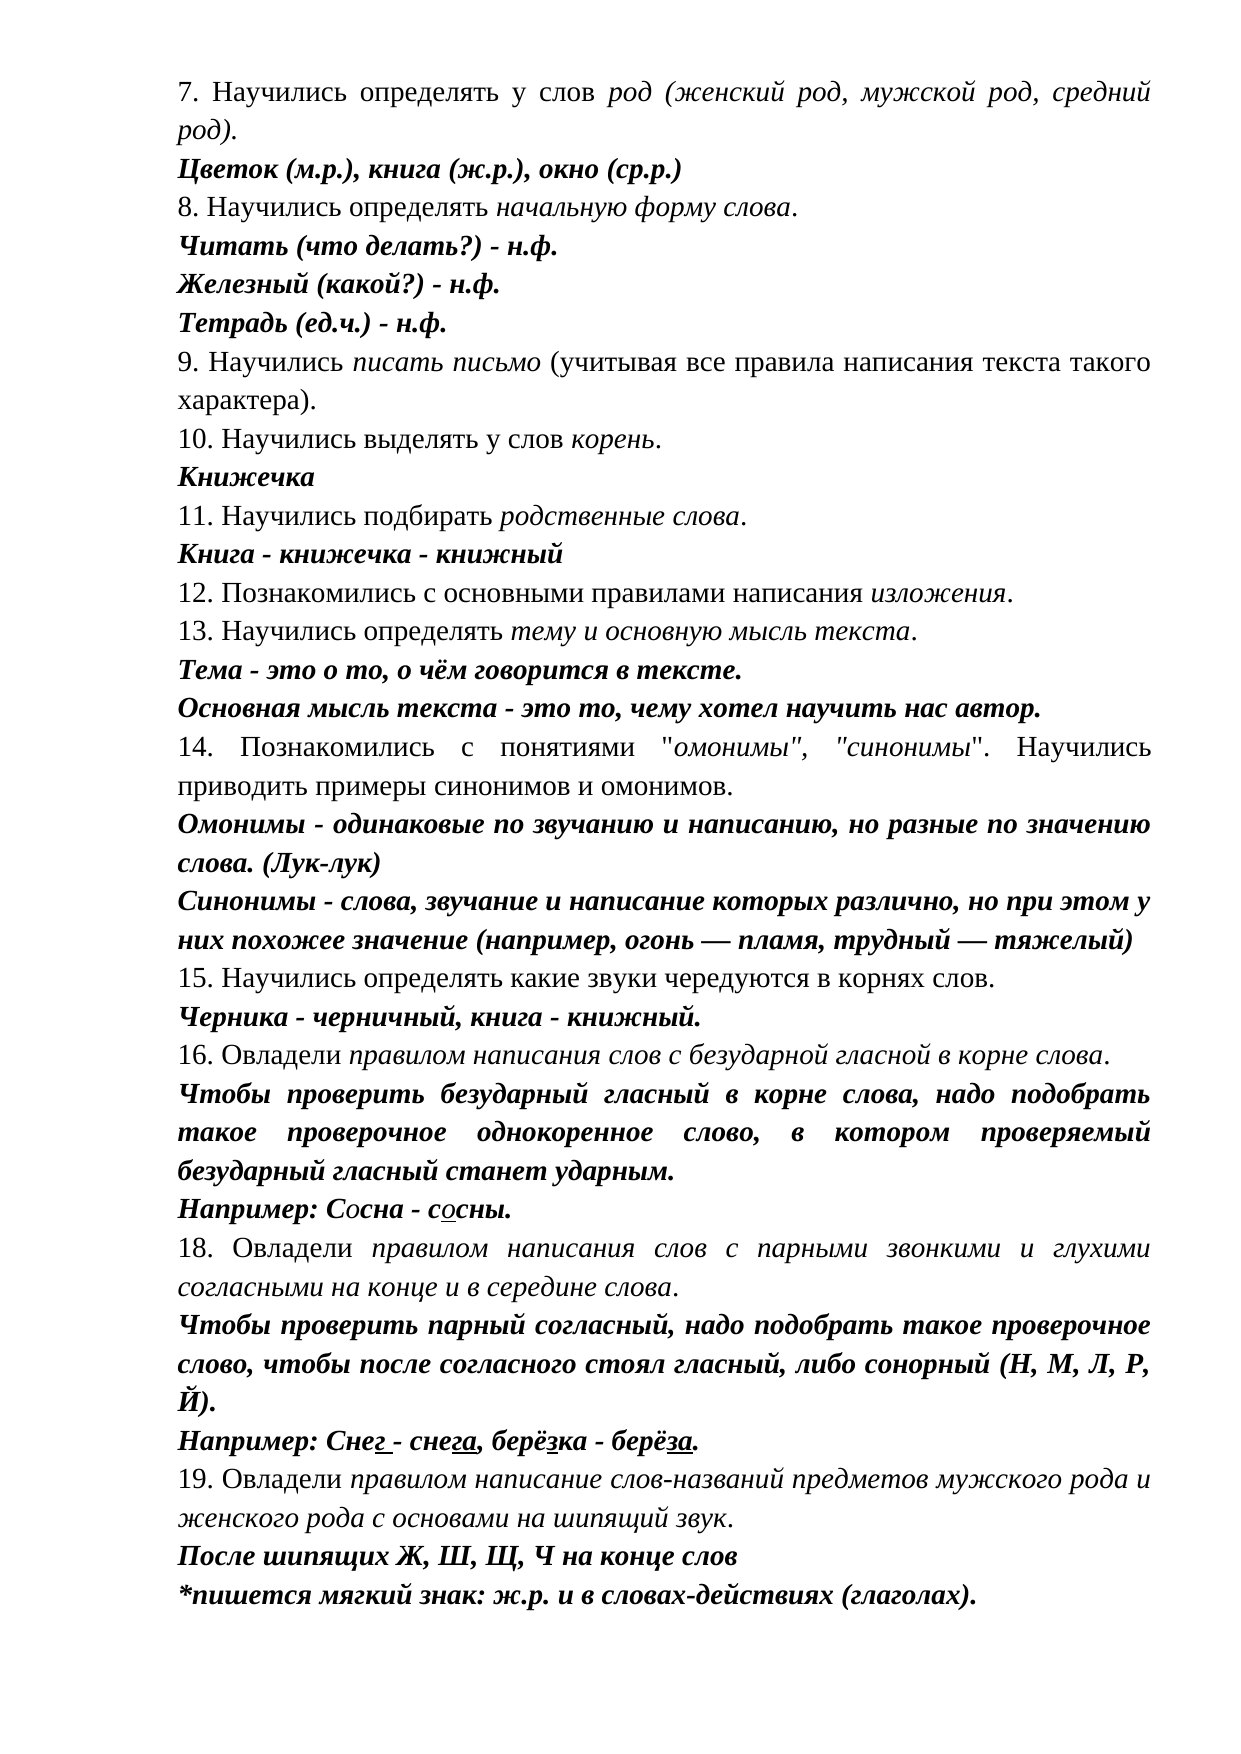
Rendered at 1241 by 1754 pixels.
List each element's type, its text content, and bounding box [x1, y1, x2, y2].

text 8. Научились определять начальную форму слова. [177, 189, 1152, 223]
text 9. Научились писать письмо (учитывая все правила написания текста такого характера). [177, 344, 1152, 416]
text 10. Научились выделять у слов корень. [177, 421, 1152, 454]
text Книга - книжечка - книжный [177, 536, 1152, 570]
text Цветок (м.р.), книга (ж.р.), окно (ср.р.) [177, 151, 1152, 184]
text Синонимы - слова, звучание и написание которых различно, но при этом у них похожее значение (например, огонь — пламя, трудный — тяжелый) [177, 883, 1152, 955]
text Чтобы проверить парный согласный, надо подобрать такое проверочное слово, чтобы после согласного стоял гласный, либо сонорный (Н, М, Л, Р, Й). [177, 1307, 1152, 1418]
text Железный (какой?) - н.ф. [177, 267, 1152, 300]
text Тетрадь (ед.ч.) - н.ф. [177, 305, 1152, 339]
text 13. Научились определять тему и основную мысль текста. [177, 613, 1152, 647]
text Черника - черничный, книга - книжный. [177, 999, 1152, 1032]
text 16. Овладели правилом написания слов с безударной гласной в корне слова. [177, 1037, 1152, 1071]
text Основная мысль текста - это то, чему хотел научить нас автор. [177, 691, 1152, 724]
text После шипящих Ж, Ш, Щ, Ч на конце слов [177, 1538, 1152, 1572]
text 18. Овладели правилом написания слов с парными звонкими и глухими согласными на конце и в середине слова. [177, 1230, 1152, 1302]
text 12. Познакомились с основными правилами написания изложения. [177, 575, 1152, 608]
text Читать (что делать?) - н.ф. [177, 228, 1152, 262]
text Тема - это о то, о чём говорится в тексте. [177, 652, 1152, 686]
text 15. Научились определять какие звуки чередуются в корнях слов. [177, 960, 1152, 994]
text Омонимы - одинаковые по звучанию и написанию, но разные по значению слова. (Лук-лук) [177, 806, 1152, 878]
text Например: Снег - снега, берёзка - берёза. [177, 1423, 1152, 1456]
text Книжечка [177, 459, 1152, 493]
text 7. Научились определять у слов род (женский род, мужской род, средний род). [177, 74, 1152, 146]
text 14. Познакомились с понятиями "омонимы", "синонимы". Научились приводить примеры синонимов и омонимов. [177, 729, 1152, 801]
text Например: Сосна - сосны. [177, 1192, 1152, 1225]
text 11. Научились подбирать родственные слова. [177, 498, 1152, 531]
text Чтобы проверить безударный гласный в корне слова, надо подобрать такое проверочное однокоренное слово, в котором проверяемый безударный гласный станет ударным. [177, 1076, 1152, 1187]
text 19. Овладели правилом написание слов-названий предметов мужского рода и женского рода с основами на шипящий звук. [177, 1461, 1152, 1533]
text *пишется мягкий знак: ж.р. и в словах-действиях (глаголах). [177, 1577, 1152, 1611]
